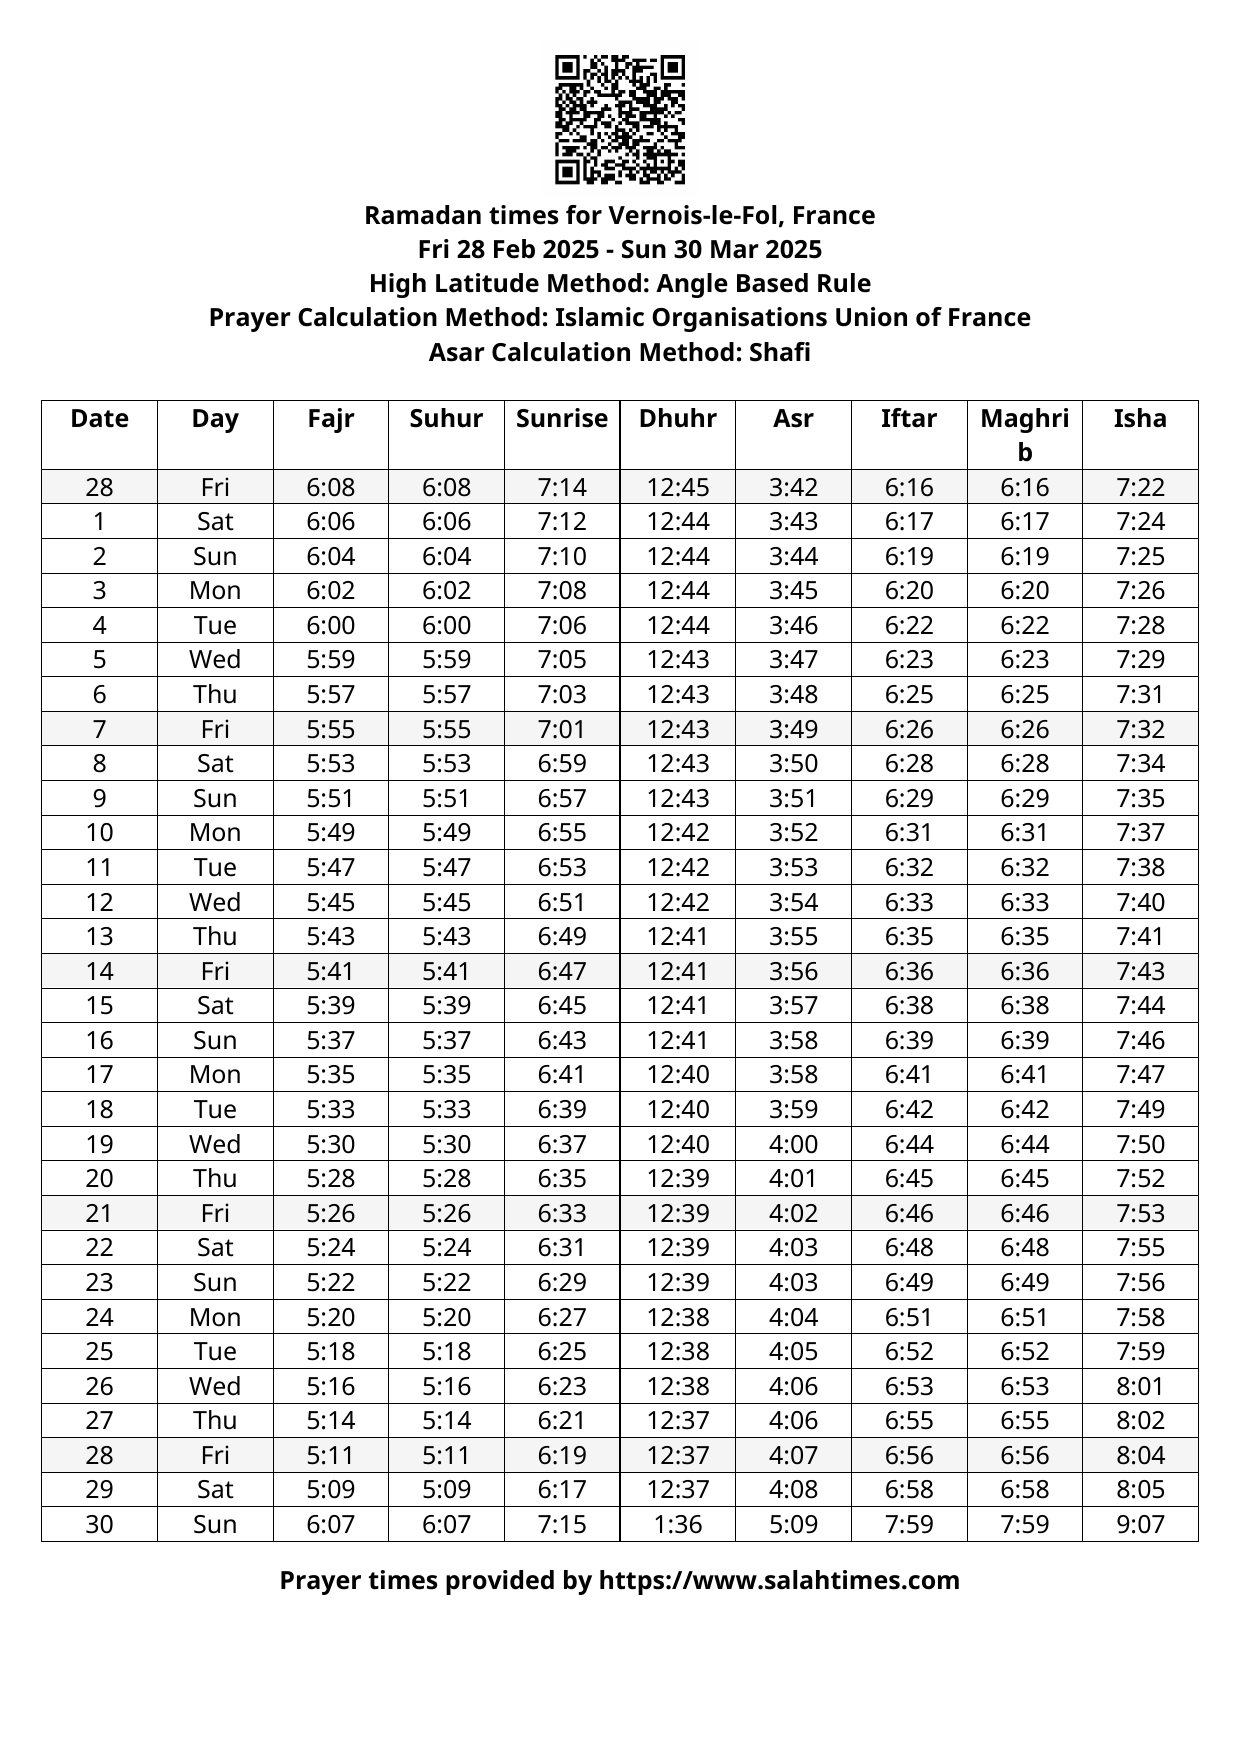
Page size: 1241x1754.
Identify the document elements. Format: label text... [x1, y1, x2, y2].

table_cell 6:06 [389, 504, 504, 538]
table_cell 5:49 [274, 816, 388, 849]
table_cell 7:34 [1083, 746, 1198, 780]
table_cell 7:31 [1083, 677, 1198, 711]
table_cell 6:45 [968, 1161, 1082, 1195]
table_cell 5:14 [389, 1404, 504, 1437]
table_cell 3:54 [736, 885, 851, 918]
table_cell 8 [42, 746, 157, 780]
table_cell 3:46 [736, 608, 851, 642]
table_header Day [158, 401, 273, 469]
table_cell 6:28 [968, 746, 1082, 780]
table_cell 6:55 [505, 816, 619, 849]
table_cell Sun [158, 781, 273, 814]
table_cell Sat [158, 504, 273, 538]
table_cell 6:25 [505, 1334, 619, 1368]
table_cell 1:36 [621, 1507, 735, 1541]
table_cell 3:45 [736, 574, 851, 607]
table_cell 12:41 [621, 989, 735, 1022]
table_header Suhur [389, 401, 504, 469]
table_cell 6:53 [852, 1369, 967, 1402]
table_header Dhuhr [621, 401, 735, 469]
table_cell 6:26 [968, 712, 1082, 745]
table_cell 6:35 [505, 1161, 619, 1195]
table_cell Tue [158, 850, 273, 884]
table_cell 6:25 [968, 677, 1082, 711]
table_cell 19 [42, 1127, 157, 1160]
table_cell 6:48 [852, 1231, 967, 1264]
table_cell 5:26 [389, 1196, 504, 1229]
table_cell 5:59 [389, 643, 504, 676]
table_cell 30 [42, 1507, 157, 1541]
table_cell 12:43 [621, 712, 735, 745]
table_cell Thu [158, 677, 273, 711]
table_cell 22 [42, 1231, 157, 1264]
table_cell 6:07 [274, 1507, 388, 1541]
table_header Isha [1083, 401, 1198, 469]
table_cell 3:44 [736, 539, 851, 572]
table_cell 5:11 [389, 1438, 504, 1472]
table_header Maghrib [968, 401, 1082, 469]
table_cell 6:06 [274, 504, 388, 538]
table_cell 6:07 [389, 1507, 504, 1541]
table_cell 6:36 [968, 954, 1082, 987]
table_cell 3:57 [736, 989, 851, 1022]
table_cell 5:11 [274, 1438, 388, 1472]
table_cell 3 [42, 574, 157, 607]
table_cell 1 [42, 504, 157, 538]
table_cell 5 [42, 643, 157, 676]
table_cell 6:38 [852, 989, 967, 1022]
table_cell 5:20 [274, 1300, 388, 1333]
table_cell 28 [42, 1438, 157, 1472]
table_cell Sat [158, 1231, 273, 1264]
table_cell 12:42 [621, 850, 735, 884]
table_cell 5:35 [389, 1058, 504, 1091]
table_cell 7:06 [505, 608, 619, 642]
table_cell 12 [42, 885, 157, 918]
table_cell 18 [42, 1092, 157, 1126]
table_cell 6:25 [852, 677, 967, 711]
table_cell 6:16 [852, 470, 967, 503]
text Prayer Calculation Method: Islamic Organisations Union of France [42, 300, 1198, 334]
table_cell 5:18 [274, 1334, 388, 1368]
table_cell 12:40 [621, 1127, 735, 1160]
table_cell 4:07 [736, 1438, 851, 1472]
table_cell 6:26 [852, 712, 967, 745]
table_cell Thu [158, 1404, 273, 1437]
table_cell 6:39 [505, 1092, 619, 1126]
table_cell 7:24 [1083, 504, 1198, 538]
table_cell 7:41 [1083, 919, 1198, 953]
table_cell 6:47 [505, 954, 619, 987]
table_cell 29 [42, 1473, 157, 1506]
table_cell Fri [158, 1196, 273, 1229]
text High Latitude Method: Angle Based Rule [42, 266, 1198, 300]
table_cell 5:09 [274, 1473, 388, 1506]
table_cell Thu [158, 1161, 273, 1195]
table_header Asr [736, 401, 851, 469]
table_cell 6:04 [389, 539, 504, 572]
table_cell 6:45 [505, 989, 619, 1022]
table_cell 6:57 [505, 781, 619, 814]
table_cell 6:33 [968, 885, 1082, 918]
table_cell 5:33 [274, 1092, 388, 1126]
text Fri 28 Feb 2025 - Sun 30 Mar 2025 [42, 232, 1198, 266]
table_cell Fri [158, 470, 273, 503]
table_cell 12:43 [621, 643, 735, 676]
table_cell 6:58 [852, 1473, 967, 1506]
table_cell 25 [42, 1334, 157, 1368]
table_cell 6:46 [852, 1196, 967, 1229]
table_cell 8:04 [1083, 1438, 1198, 1472]
table_cell 23 [42, 1265, 157, 1299]
table_cell 6:55 [852, 1404, 967, 1437]
table_cell 5:57 [389, 677, 504, 711]
table_cell 5:22 [274, 1265, 388, 1299]
table_cell Sat [158, 1473, 273, 1506]
table_cell 6:58 [968, 1473, 1082, 1506]
table_cell 5:55 [274, 712, 388, 745]
table_cell 5:47 [274, 850, 388, 884]
picture [542, 41, 699, 198]
table_cell 28 [42, 470, 157, 503]
table_cell 3:43 [736, 504, 851, 538]
table_cell 6:19 [505, 1438, 619, 1472]
table_cell 4:02 [736, 1196, 851, 1229]
table_cell 6:45 [852, 1161, 967, 1195]
text Ramadan times for Vernois-le-Fol, France [42, 198, 1198, 232]
table_cell Sat [158, 746, 273, 780]
table_cell 5:18 [389, 1334, 504, 1368]
table_cell 9 [42, 781, 157, 814]
table_header Sunrise [505, 401, 619, 469]
table_cell 12:42 [621, 816, 735, 849]
text Prayer times provided by https://www.salahtimes.com [42, 1563, 1198, 1597]
table_cell 3:58 [736, 1058, 851, 1091]
table_cell 6:49 [505, 919, 619, 953]
table_cell 5:45 [389, 885, 504, 918]
text Asar Calculation Method: Shafi [42, 334, 1198, 368]
table_cell 8:01 [1083, 1369, 1198, 1402]
table_cell 12:41 [621, 919, 735, 953]
table_cell 6:53 [968, 1369, 1082, 1402]
table_cell 6:23 [505, 1369, 619, 1402]
table_cell 24 [42, 1300, 157, 1333]
table_cell 5:43 [274, 919, 388, 953]
table_cell 3:59 [736, 1092, 851, 1126]
table_cell 6:53 [505, 850, 619, 884]
table_cell 7:03 [505, 677, 619, 711]
table_cell 6:42 [968, 1092, 1082, 1126]
table_cell Fri [158, 712, 273, 745]
table_cell 7:37 [1083, 816, 1198, 849]
table_cell 12:37 [621, 1438, 735, 1472]
table_cell 6:46 [968, 1196, 1082, 1229]
table_cell 6:52 [968, 1334, 1082, 1368]
table_cell 6:31 [852, 816, 967, 849]
table_cell 6:16 [968, 470, 1082, 503]
table_cell 5:41 [274, 954, 388, 987]
table_cell 4:01 [736, 1161, 851, 1195]
table_cell 7:05 [505, 643, 619, 676]
table_cell 6:35 [852, 919, 967, 953]
table_cell 7:12 [505, 504, 619, 538]
table_cell 5:37 [389, 1023, 504, 1057]
table_cell 6:51 [505, 885, 619, 918]
table_cell 3:53 [736, 850, 851, 884]
table_cell 26 [42, 1369, 157, 1402]
table_cell 4 [42, 608, 157, 642]
table_cell 6:39 [968, 1023, 1082, 1057]
table_cell 6:00 [274, 608, 388, 642]
table_cell 13 [42, 919, 157, 953]
table_cell Mon [158, 1058, 273, 1091]
table_cell 14 [42, 954, 157, 987]
table_cell 5:53 [389, 746, 504, 780]
table_cell Wed [158, 1127, 273, 1160]
table_cell 3:55 [736, 919, 851, 953]
table_cell 6:36 [852, 954, 967, 987]
table_cell 6:22 [968, 608, 1082, 642]
table_cell 5:30 [389, 1127, 504, 1160]
table_cell Fri [158, 954, 273, 987]
table_cell 12:41 [621, 1023, 735, 1057]
table_cell 6:42 [852, 1092, 967, 1126]
table_cell Sat [158, 989, 273, 1022]
table_header Fajr [274, 401, 388, 469]
table_cell 12:44 [621, 504, 735, 538]
table_cell 7:52 [1083, 1161, 1198, 1195]
table_cell 7:53 [1083, 1196, 1198, 1229]
table_cell 12:39 [621, 1161, 735, 1195]
table_cell 5:51 [274, 781, 388, 814]
table_cell 21 [42, 1196, 157, 1229]
table_cell 6:35 [968, 919, 1082, 953]
table_cell 5:55 [389, 712, 504, 745]
table_cell 3:56 [736, 954, 851, 987]
table_cell 6:08 [274, 470, 388, 503]
table_cell 6:59 [505, 746, 619, 780]
table_cell 7:26 [1083, 574, 1198, 607]
table_cell 6:51 [852, 1300, 967, 1333]
table_cell Mon [158, 816, 273, 849]
table_cell 6:39 [852, 1023, 967, 1057]
table_cell Thu [158, 919, 273, 953]
table_cell 7:40 [1083, 885, 1198, 918]
table_cell 11 [42, 850, 157, 884]
table_cell 7:50 [1083, 1127, 1198, 1160]
table_cell 10 [42, 816, 157, 849]
table_cell 12:39 [621, 1196, 735, 1229]
table_cell 3:50 [736, 746, 851, 780]
table_cell 7:43 [1083, 954, 1198, 987]
table_cell 7:44 [1083, 989, 1198, 1022]
table_cell 6:23 [852, 643, 967, 676]
table_cell 6 [42, 677, 157, 711]
table_cell Mon [158, 1300, 273, 1333]
table_cell 6:19 [968, 539, 1082, 572]
table_cell 5:41 [389, 954, 504, 987]
table_cell 7:01 [505, 712, 619, 745]
table_cell 12:38 [621, 1334, 735, 1368]
table_cell 7:35 [1083, 781, 1198, 814]
table_cell 5:39 [274, 989, 388, 1022]
table_cell 5:59 [274, 643, 388, 676]
table_cell 7:47 [1083, 1058, 1198, 1091]
table_cell Fri [158, 1438, 273, 1472]
table_cell 6:56 [852, 1438, 967, 1472]
table_cell 7:14 [505, 470, 619, 503]
table_cell Tue [158, 1092, 273, 1126]
table_cell 16 [42, 1023, 157, 1057]
table_cell Wed [158, 643, 273, 676]
table_cell 6:31 [505, 1231, 619, 1264]
table_cell 5:22 [389, 1265, 504, 1299]
table_cell 9:07 [1083, 1507, 1198, 1541]
table_cell 12:43 [621, 781, 735, 814]
table_cell 4:03 [736, 1265, 851, 1299]
table_cell 6:32 [852, 850, 967, 884]
table_cell 7:29 [1083, 643, 1198, 676]
table_cell 6:29 [968, 781, 1082, 814]
table_cell 6:28 [852, 746, 967, 780]
table_cell 7:59 [968, 1507, 1082, 1541]
table_cell 5:35 [274, 1058, 388, 1091]
table_cell Sun [158, 1265, 273, 1299]
table_cell 7:32 [1083, 712, 1198, 745]
table_cell 12:44 [621, 539, 735, 572]
table_cell 6:56 [968, 1438, 1082, 1472]
table_cell 7:46 [1083, 1023, 1198, 1057]
table_cell 6:19 [852, 539, 967, 572]
table_cell 6:32 [968, 850, 1082, 884]
table_cell 3:52 [736, 816, 851, 849]
table_cell 6:31 [968, 816, 1082, 849]
table_cell 3:49 [736, 712, 851, 745]
table_cell 3:58 [736, 1023, 851, 1057]
table_cell 5:24 [274, 1231, 388, 1264]
table_cell 8:05 [1083, 1473, 1198, 1506]
table_cell 12:40 [621, 1092, 735, 1126]
table_cell 5:16 [389, 1369, 504, 1402]
table_cell 17 [42, 1058, 157, 1091]
table_cell 6:17 [852, 504, 967, 538]
table_cell 12:37 [621, 1473, 735, 1506]
table_cell 4:06 [736, 1404, 851, 1437]
table_cell 5:43 [389, 919, 504, 953]
table_cell 6:17 [968, 504, 1082, 538]
table_cell 5:49 [389, 816, 504, 849]
table_cell 6:17 [505, 1473, 619, 1506]
table_cell 5:09 [736, 1507, 851, 1541]
table_cell 4:00 [736, 1127, 851, 1160]
table_cell 5:45 [274, 885, 388, 918]
table_cell 5:14 [274, 1404, 388, 1437]
table_cell 12:41 [621, 954, 735, 987]
table_cell 5:09 [389, 1473, 504, 1506]
table_cell 6:22 [852, 608, 967, 642]
table_cell 6:51 [968, 1300, 1082, 1333]
table_cell 7:59 [852, 1507, 967, 1541]
table_cell 12:43 [621, 746, 735, 780]
table_cell 15 [42, 989, 157, 1022]
table_cell 6:44 [852, 1127, 967, 1160]
table_cell 6:49 [968, 1265, 1082, 1299]
table_cell 5:47 [389, 850, 504, 884]
table_cell 7:15 [505, 1507, 619, 1541]
table_cell 4:06 [736, 1369, 851, 1402]
table_cell 12:39 [621, 1231, 735, 1264]
table_cell Mon [158, 574, 273, 607]
table_cell 6:41 [968, 1058, 1082, 1091]
table_cell 12:37 [621, 1404, 735, 1437]
table_cell 5:53 [274, 746, 388, 780]
table_cell 6:02 [389, 574, 504, 607]
table_cell 7:55 [1083, 1231, 1198, 1264]
table_cell 6:41 [852, 1058, 967, 1091]
table_cell 4:08 [736, 1473, 851, 1506]
table_cell 6:48 [968, 1231, 1082, 1264]
table_cell 7:59 [1083, 1334, 1198, 1368]
table_cell 5:28 [389, 1161, 504, 1195]
table_cell 6:38 [968, 989, 1082, 1022]
table_cell 6:43 [505, 1023, 619, 1057]
table_cell 5:26 [274, 1196, 388, 1229]
table_cell 6:29 [505, 1265, 619, 1299]
table_cell 3:48 [736, 677, 851, 711]
table_cell 6:20 [968, 574, 1082, 607]
table_cell 12:38 [621, 1369, 735, 1402]
table_cell 7:08 [505, 574, 619, 607]
table_cell 4:04 [736, 1300, 851, 1333]
table_cell 6:29 [852, 781, 967, 814]
table_cell 2 [42, 539, 157, 572]
table_cell 5:33 [389, 1092, 504, 1126]
table_cell 5:28 [274, 1161, 388, 1195]
table_cell 6:33 [505, 1196, 619, 1229]
table_cell Wed [158, 885, 273, 918]
table_cell 6:20 [852, 574, 967, 607]
table_cell 3:47 [736, 643, 851, 676]
table_cell 6:55 [968, 1404, 1082, 1437]
table_cell 6:04 [274, 539, 388, 572]
table_cell 6:41 [505, 1058, 619, 1091]
table_cell Wed [158, 1369, 273, 1402]
table_cell Sun [158, 1023, 273, 1057]
table_cell 6:33 [852, 885, 967, 918]
table_cell 12:39 [621, 1265, 735, 1299]
table_cell 7:28 [1083, 608, 1198, 642]
table_cell 5:16 [274, 1369, 388, 1402]
table_cell 4:05 [736, 1334, 851, 1368]
table_cell 6:44 [968, 1127, 1082, 1160]
table_cell 5:57 [274, 677, 388, 711]
table_cell 7:58 [1083, 1300, 1198, 1333]
table_cell 7:22 [1083, 470, 1198, 503]
table_cell 7:56 [1083, 1265, 1198, 1299]
table_cell 5:20 [389, 1300, 504, 1333]
table_cell Sun [158, 1507, 273, 1541]
table_cell 6:49 [852, 1265, 967, 1299]
table_cell 5:51 [389, 781, 504, 814]
table_cell 12:44 [621, 574, 735, 607]
table_cell 5:39 [389, 989, 504, 1022]
table_cell 5:30 [274, 1127, 388, 1160]
table_cell Tue [158, 608, 273, 642]
table_cell 7 [42, 712, 157, 745]
table_cell 6:02 [274, 574, 388, 607]
table_cell 4:03 [736, 1231, 851, 1264]
table_cell 27 [42, 1404, 157, 1437]
table_cell 3:51 [736, 781, 851, 814]
table_cell 12:38 [621, 1300, 735, 1333]
table_cell 7:25 [1083, 539, 1198, 572]
table_cell 12:43 [621, 677, 735, 711]
table_cell 12:42 [621, 885, 735, 918]
table_cell 5:37 [274, 1023, 388, 1057]
table_cell 20 [42, 1161, 157, 1195]
table_header Date [42, 401, 157, 469]
table_cell 12:44 [621, 608, 735, 642]
table_header Iftar [852, 401, 967, 469]
table_cell 6:52 [852, 1334, 967, 1368]
table_cell Sun [158, 539, 273, 572]
table_cell 5:24 [389, 1231, 504, 1264]
table_cell 7:10 [505, 539, 619, 572]
table_cell 6:00 [389, 608, 504, 642]
table_cell Tue [158, 1334, 273, 1368]
table_cell 12:40 [621, 1058, 735, 1091]
table_cell 3:42 [736, 470, 851, 503]
table_cell 12:45 [621, 470, 735, 503]
table_cell 6:37 [505, 1127, 619, 1160]
table_cell 6:27 [505, 1300, 619, 1333]
table_cell 6:23 [968, 643, 1082, 676]
table_cell 6:21 [505, 1404, 619, 1437]
table_cell 7:38 [1083, 850, 1198, 884]
table_cell 6:08 [389, 470, 504, 503]
table_cell 8:02 [1083, 1404, 1198, 1437]
table_cell 7:49 [1083, 1092, 1198, 1126]
